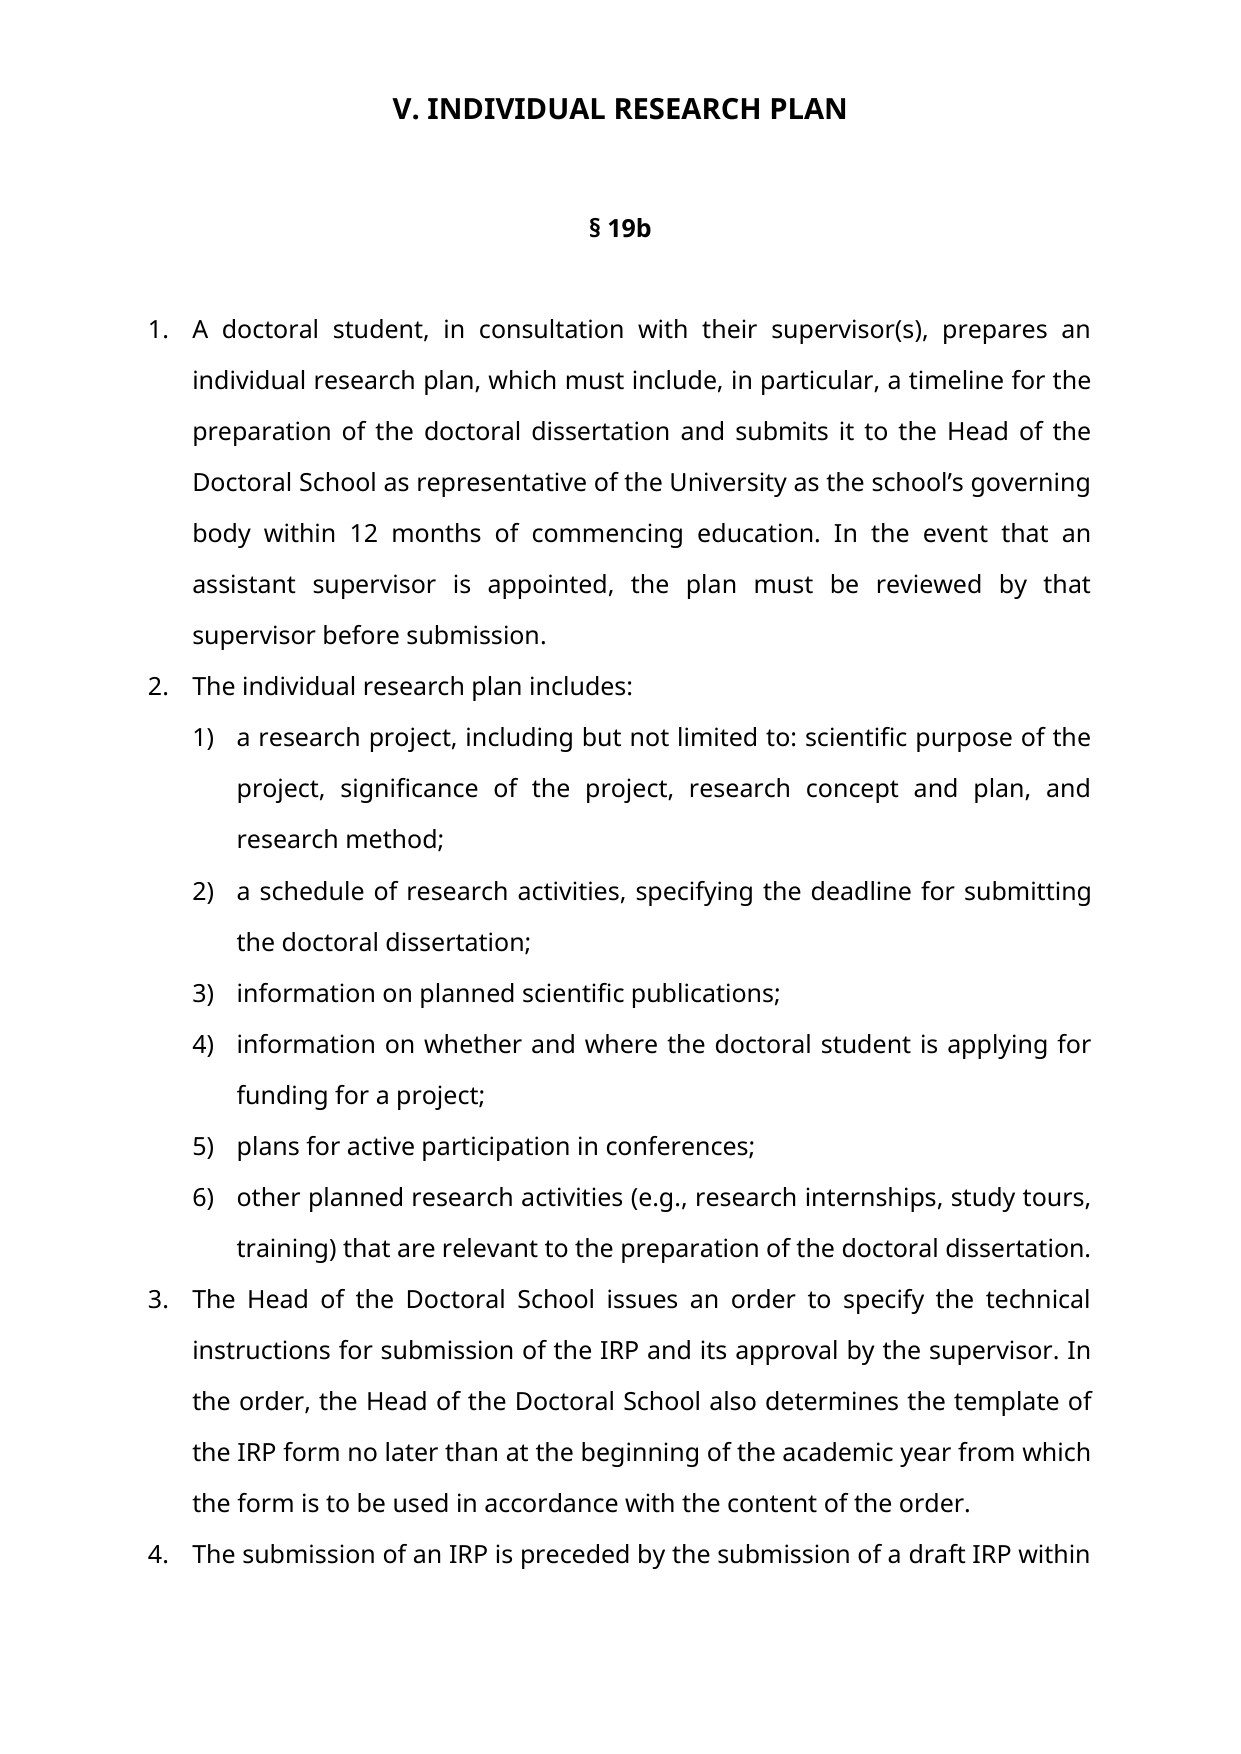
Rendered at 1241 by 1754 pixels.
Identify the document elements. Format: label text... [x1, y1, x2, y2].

text 2) a schedule of research activities, specifying the deadline for submitting the doctoral dissertation; [192, 873, 1092, 958]
text 1. A doctoral student, in consultation with their supervisor(s), prepares an individual research plan, which must include, in particular, a timeline for the preparation of the doctoral dissertation and submits it to the Head of the Doctoral School as representative of the University as the school’s governing body within 12 months of commencing education. In the event that an assistant supervisor is appointed, the plan must be reviewed by that supervisor before submission. [148, 312, 1092, 652]
text 3) information on planned scientific publications; [192, 975, 1092, 1009]
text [148, 1537, 1092, 1571]
text 2. The individual research plan includes: [148, 669, 1092, 703]
text 1) a research project, including but not limited to: scientific purpose of the project, significance of the project, research concept and plan, and research method; [192, 720, 1092, 856]
text § 19b [148, 211, 1092, 245]
text 4) information on whether and where the doctoral student is applying for funding for a project; [192, 1026, 1092, 1111]
text 5) plans for active participation in conferences; [192, 1128, 1092, 1162]
text 6) other planned research activities (e.g., research internships, study tours, training) that are relevant to the preparation of the doctoral dissertation. [192, 1179, 1092, 1264]
text 3. The Head of the Doctoral School issues an order to specify the technical instructions for submission of the IRP and its approval by the supervisor. In the order, the Head of the Doctoral School also determines the template of the IRP form no later than at the beginning of the academic year from which the form is to be used in accordance with the content of the order. [148, 1281, 1092, 1520]
text V. INDIVIDUAL RESEARCH PLAN [148, 89, 1092, 128]
